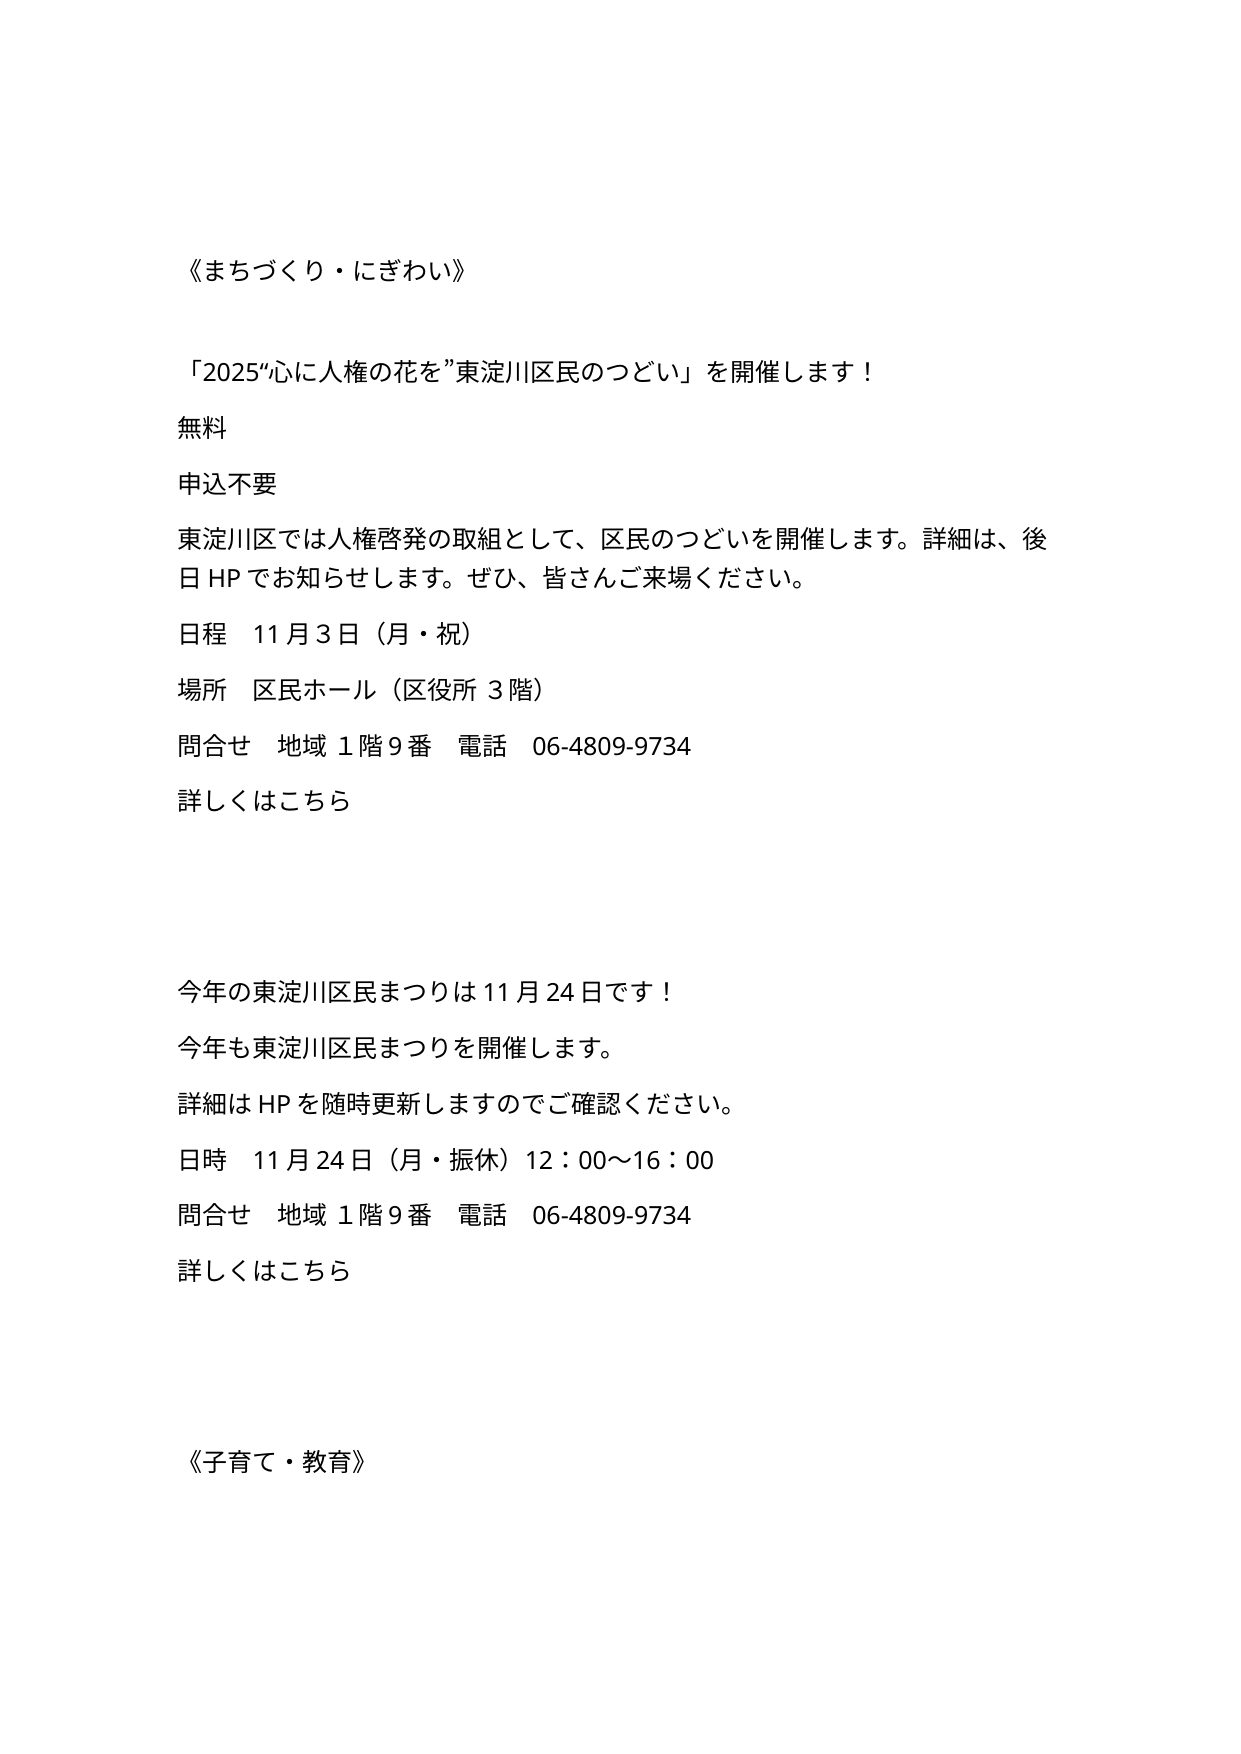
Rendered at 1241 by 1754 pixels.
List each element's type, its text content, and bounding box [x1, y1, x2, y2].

text 今年も東淀川区民まつりを開催します。 [177, 1029, 1063, 1065]
text 詳しくはこちら [177, 782, 1063, 818]
text 《まちづくり・にぎわい》 [177, 252, 1063, 288]
text 詳細はHPを随時更新しますのでご確認ください。 [177, 1084, 1063, 1121]
text 申込不要 [177, 464, 1063, 500]
text 今年の東淀川区民まつりは11月24日です！ [177, 973, 1063, 1009]
text 詳しくはこちら [177, 1252, 1063, 1288]
text 東淀川区では人権啓発の取組として、区民のつどいを開催します。詳細は、後日HPでお知らせします。ぜひ、皆さんご来場ください。 [177, 520, 1063, 595]
text 日時 11月24日（月・振休）12：00〜16：00 [177, 1140, 1063, 1176]
text 「2025“心に人権の花を”東淀川区民のつどい」を開催します！ [177, 353, 1063, 389]
text 無料 [177, 408, 1063, 445]
text 《子育て・教育》 [177, 1443, 1063, 1479]
text 問合せ 地域 １階9番 電話 06-4809-9734 [177, 1196, 1063, 1232]
text 場所 区民ホール（区役所 ３階） [177, 670, 1063, 707]
text 問合せ 地域 １階9番 電話 06-4809-9734 [177, 726, 1063, 762]
text 日程 11月３日（月・祝） [177, 615, 1063, 651]
